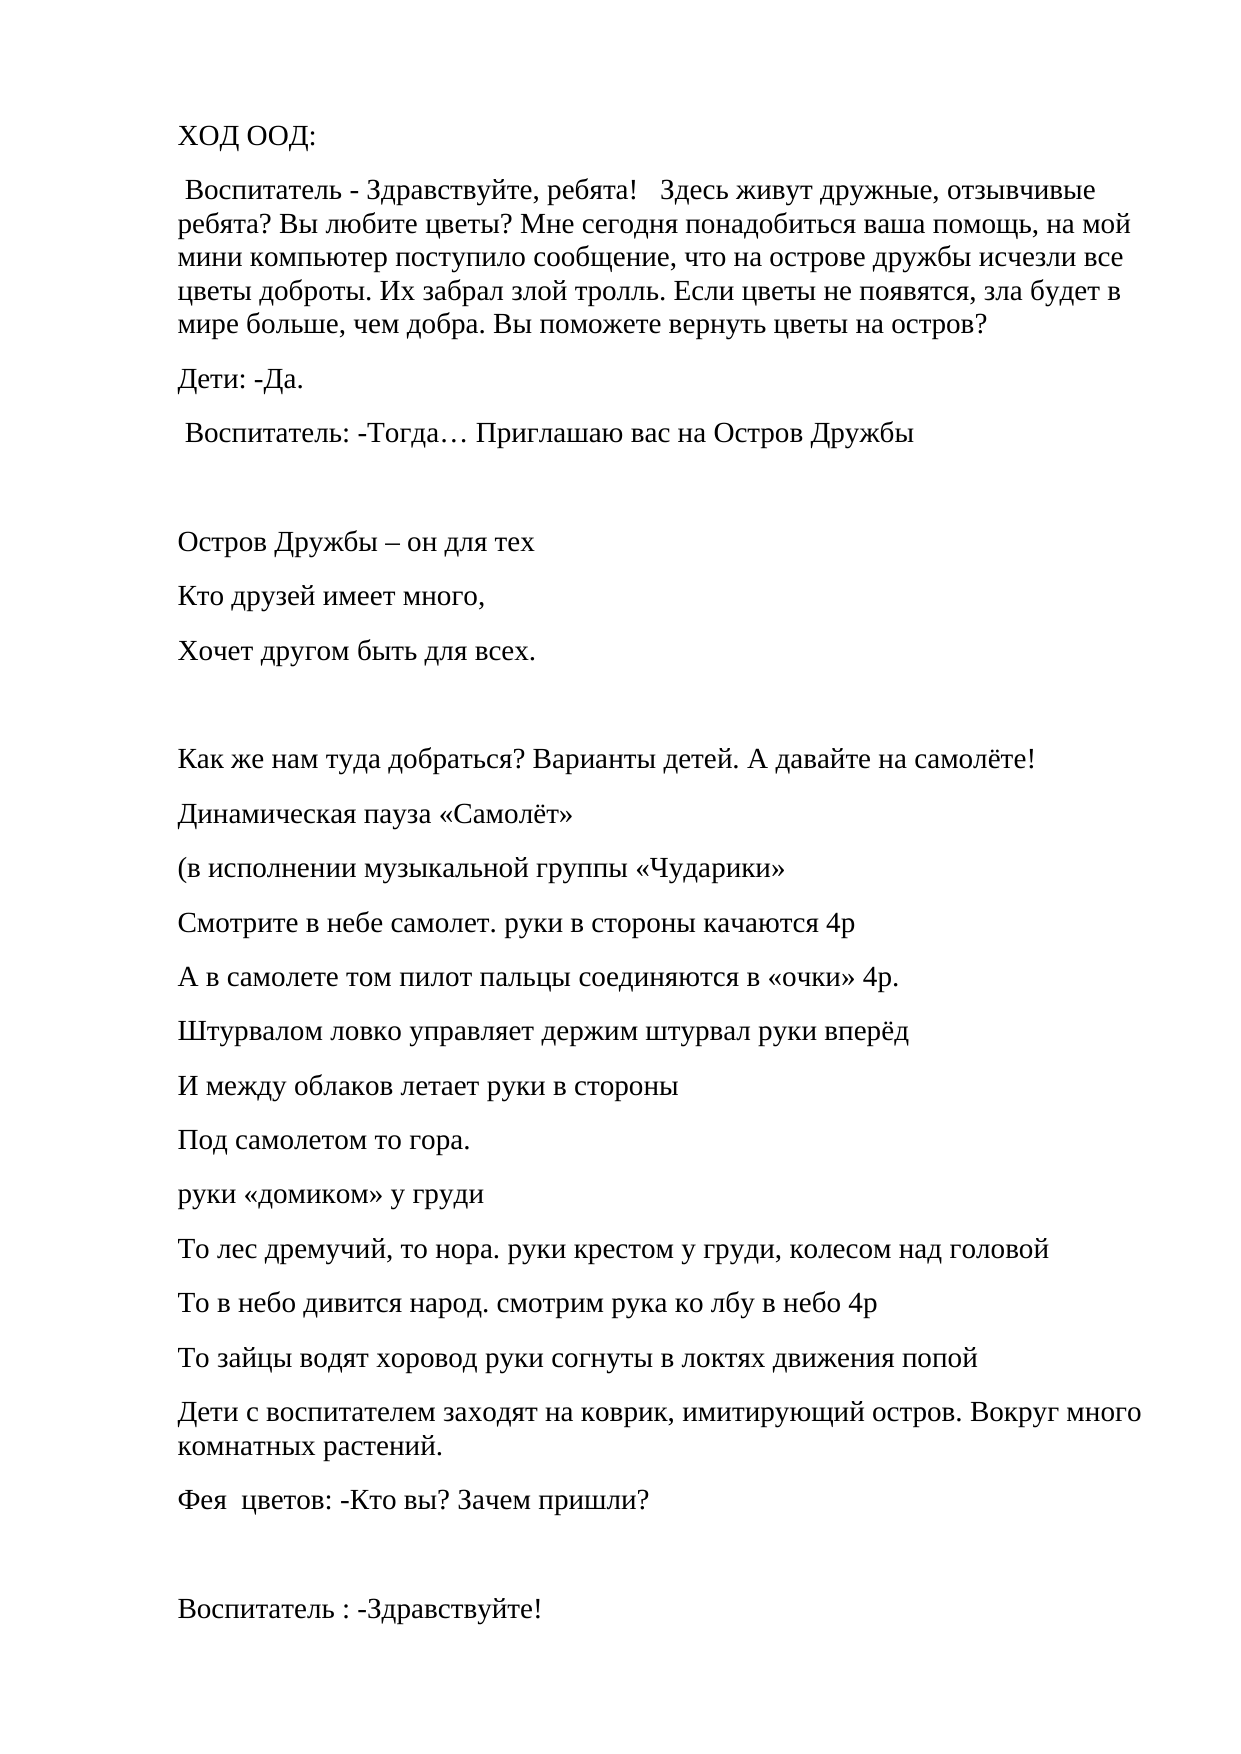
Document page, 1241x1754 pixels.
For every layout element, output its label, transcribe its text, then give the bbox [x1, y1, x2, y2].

text Кто друзей имеет много, [177, 578, 1152, 612]
text Воспитатель: -Тогда… Приглашаю вас на Остров Дружбы [177, 415, 1152, 449]
text Воспитатель - Здравствуйте, ребята! Здесь живут дружные, отзывчивые ребята? Вы любите цветы? Мне сегодня понадобиться ваша помощь, на мой мини компьютер поступило сообщение, что на острове дружбы исчезли все цветы доброты. Их забрал злой тролль. Если цветы не появятся, зла будет в мире больше, чем добра. Вы поможете вернуть цветы на остров? [177, 172, 1152, 340]
text То зайцы водят хоровод руки согнуты в локтях движения попой [177, 1340, 1152, 1373]
text Воспитатель : -Здравствуйте! [177, 1591, 1152, 1624]
text ХОД ООД: [177, 118, 1152, 152]
text Хочет другом быть для всех. [177, 633, 1152, 666]
text Под самолетом то гора. [177, 1122, 1152, 1156]
text А в самолете том пилот пальцы соединяются в «очки» 4р. [177, 959, 1152, 993]
text То в небо дивится народ. смотрим рука ко лбу в небо 4р [177, 1285, 1152, 1319]
text Как же нам туда добраться? Варианты детей. А давайте на самолёте! [177, 742, 1152, 775]
text Динамическая пауза «Самолёт» [177, 796, 1152, 829]
text Штурвалом ловко управляет держим штурвал руки вперёд [177, 1013, 1152, 1047]
text Фея цветов: -Кто вы? Зачем пришли? [177, 1482, 1152, 1516]
text То лес дремучий, то нора. руки крестом у груди, колесом над головой [177, 1231, 1152, 1264]
text (в исполнении музыкальной группы «Чударики» [177, 850, 1152, 884]
text руки «домиком» у груди [177, 1177, 1152, 1210]
text Смотрите в небе самолет. руки в стороны качаются 4р [177, 905, 1152, 938]
text Дети с воспитателем заходят на коврик, имитирующий остров. Вокруг много комнатных растений. [177, 1394, 1152, 1461]
text Дети: -Да. [177, 361, 1152, 394]
text Остров Дружбы – он для тех [177, 524, 1152, 558]
text И между облаков летает руки в стороны [177, 1068, 1152, 1101]
